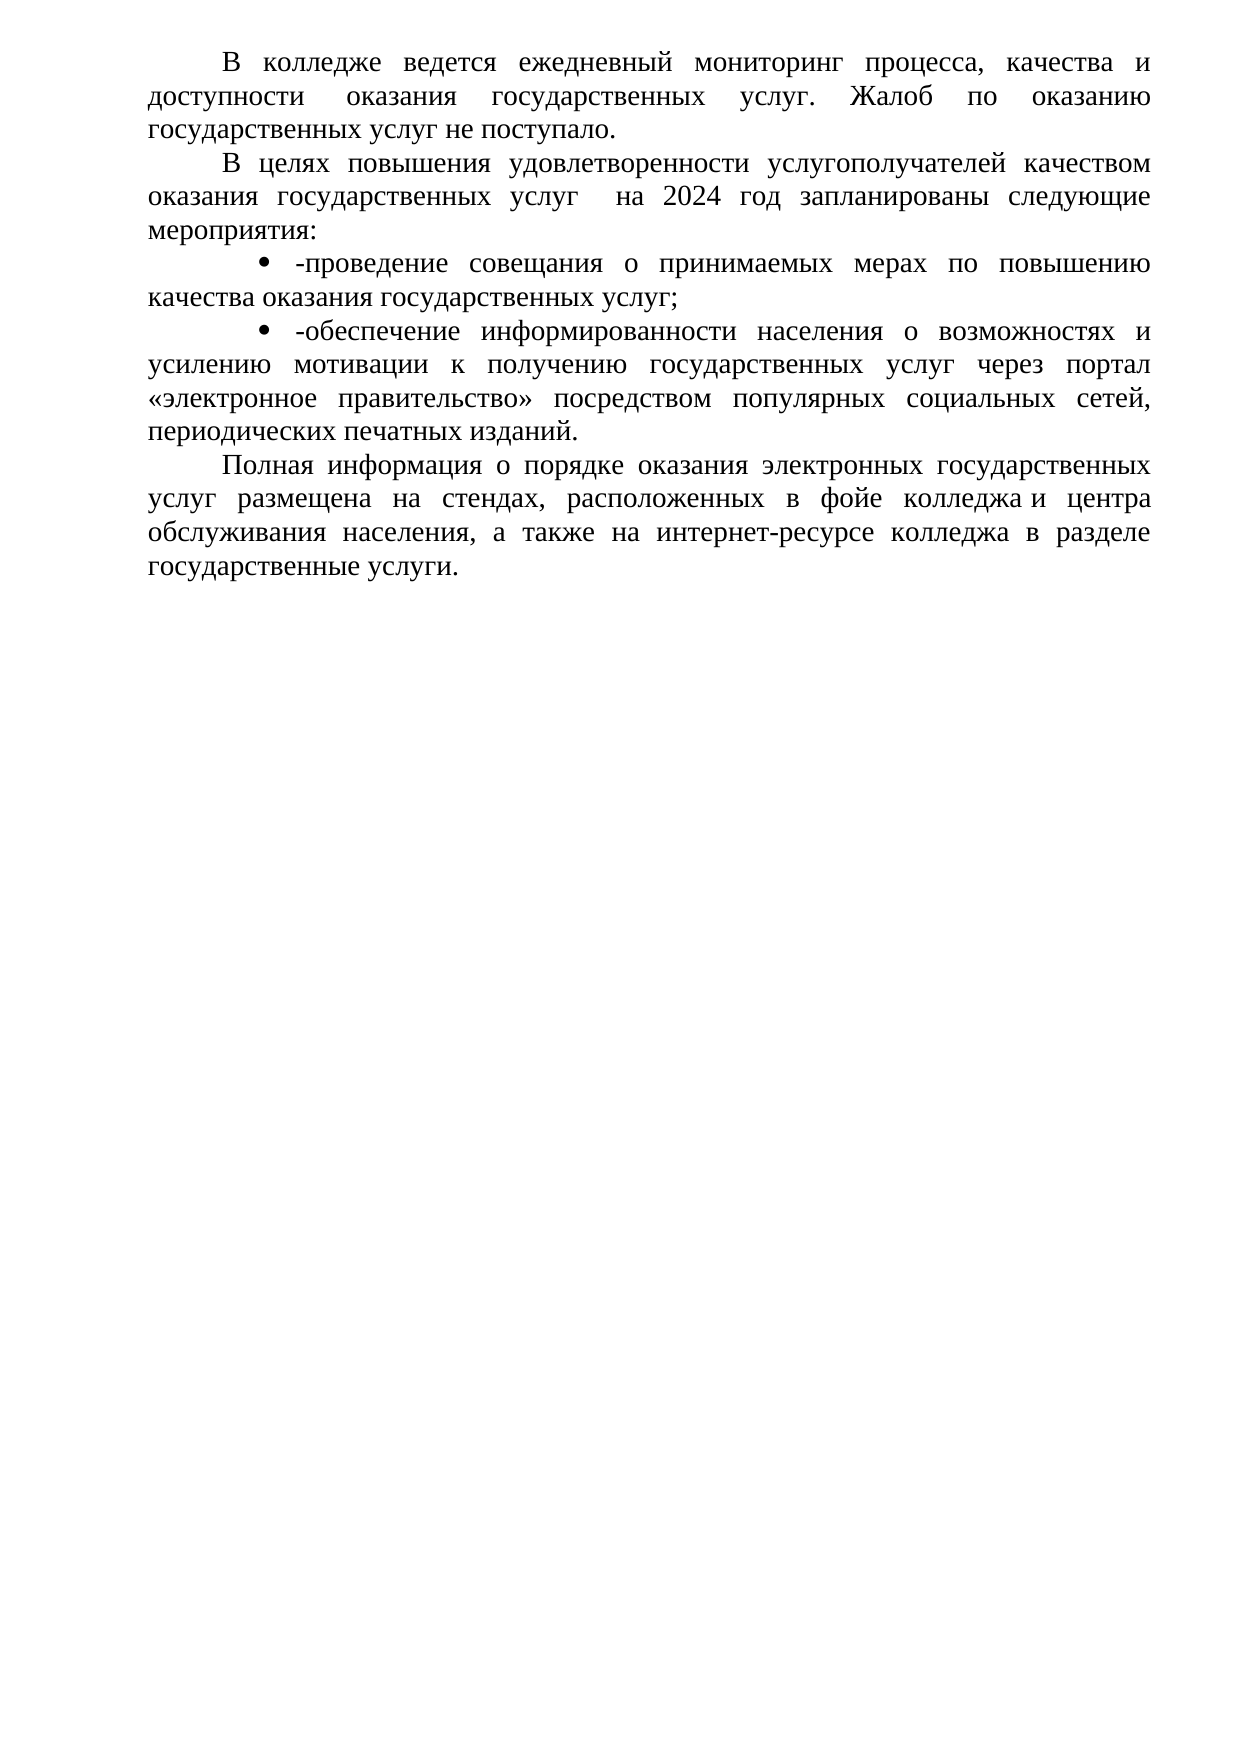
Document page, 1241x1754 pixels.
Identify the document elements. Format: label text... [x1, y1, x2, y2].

list -проведение совещания о принимаемых мерах по повышению качества оказания государственных услуг; [148, 246, 1152, 313]
text Полная информация о порядке оказания электронных государственных услуг размещена на стендах, расположенных в фойе колледжа и центра обслуживания населения, а также на интернет-ресурсе колледжа в разделе государственные услуги. [148, 447, 1152, 581]
text В колледже ведется ежедневный мониторинг процесса, качества и доступности оказания государственных услуг. Жалоб по оказанию государственных услуг не поступало. [148, 44, 1152, 145]
text В целях повышения удовлетворенности услугополучателей качеством оказания государственных услуг на 2024 год запланированы следующие мероприятия: [148, 145, 1152, 246]
list -обеспечение информированности населения о возможностях и усилению мотивации к получению государственных услуг через портал «электронное правительство» посредством популярных социальных сетей, периодических печатных изданий. [148, 313, 1152, 447]
